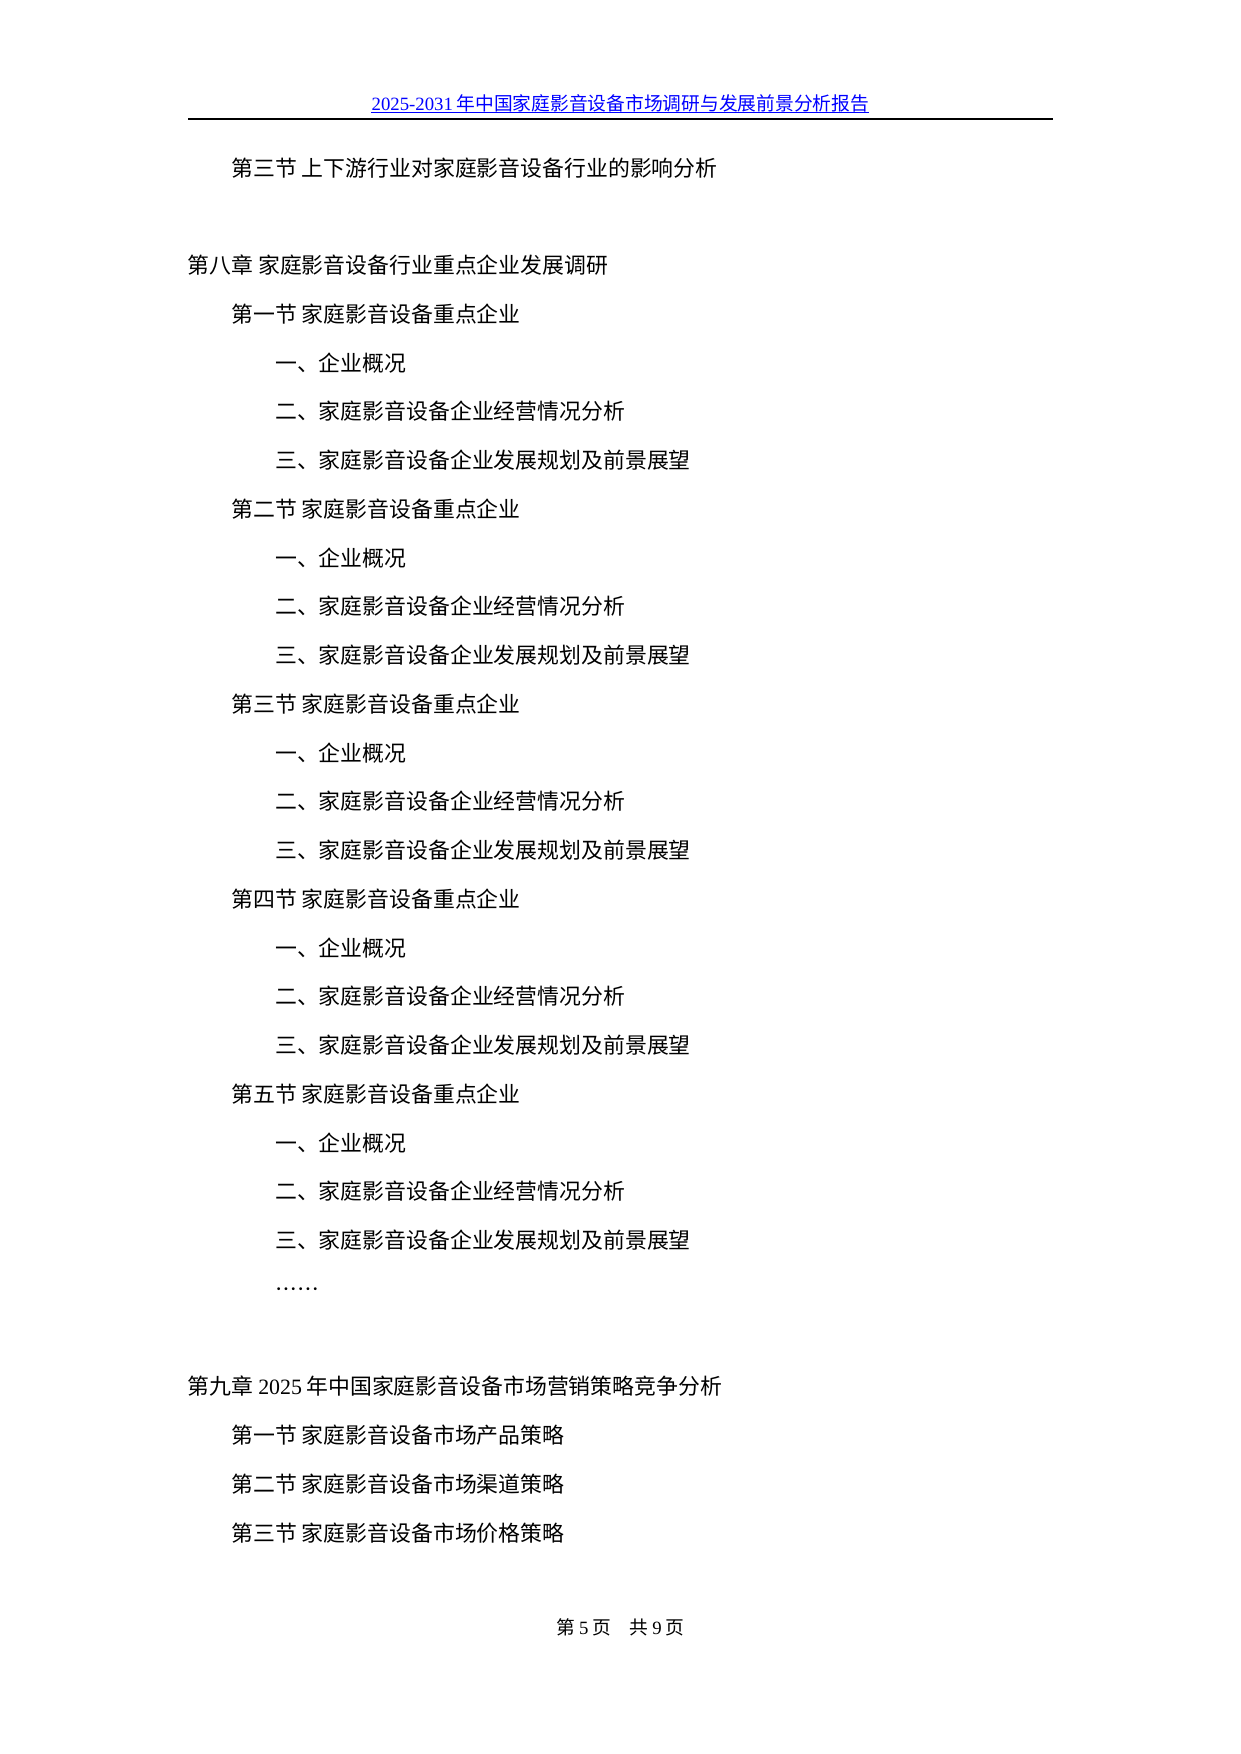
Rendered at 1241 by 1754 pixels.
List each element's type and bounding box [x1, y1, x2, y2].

text [187, 150, 1053, 1548]
